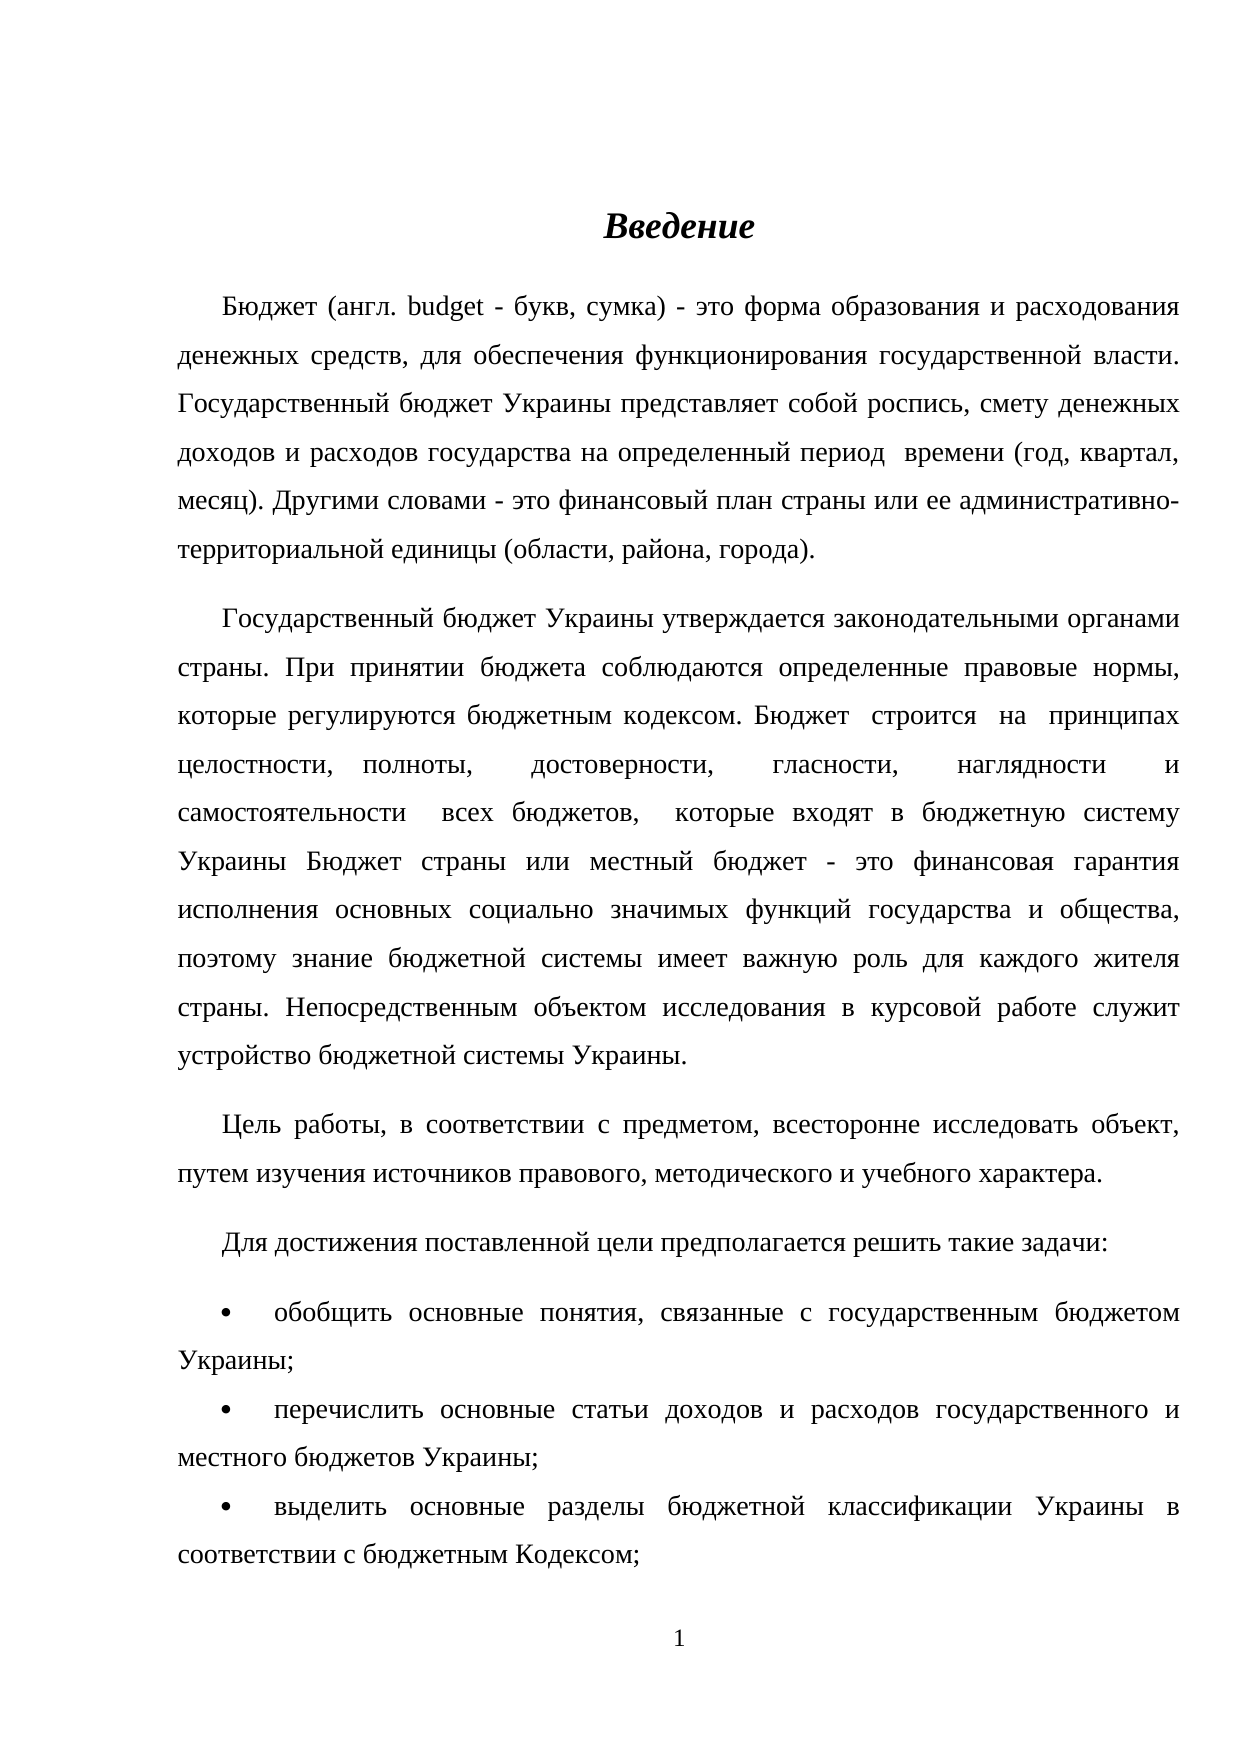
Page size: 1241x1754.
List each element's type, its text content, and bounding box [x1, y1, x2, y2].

list выделить основные разделы бюджетной классификации Украины в соответствии с бюджетным Кодексом; [177, 1489, 1181, 1570]
text Введение [177, 204, 1181, 247]
text Государственный бюджет Украины утверждается законодательными органами страны. При принятии бюджета соблюдаются определенные правовые нормы, которые регулируются бюджетным кодексом. Бюджет строится на принципах целостности, полноты, достоверности, гласности, наглядности и самостоятельности всех бюджетов, которые входят в бюджетную систему Украины Бюджет страны или местный бюджет - это финансовая гарантия исполнения основных социально значимых функций государства и общества, поэтому знание бюджетной системы имеет важную роль для каждого жителя страны. Непосредственным объектом исследования в курсовой работе служит устройство бюджетной системы Украины. [177, 601, 1181, 1071]
text Бюджет (англ. budget - букв, сумка) - это форма образования и расходования денежных средств, для обеспечения функционирования государственной власти. Государственный бюджет Украины представляет собой роспись, смету денежных доходов и расходов государства на определенный период времени (год, квартал, месяц). Другими словами - это финансовый план страны или ее административно-территориальной единицы (области, района, города). [177, 289, 1181, 564]
list обобщить основные понятия, связанные с государственным бюджетом Украины; [177, 1295, 1181, 1376]
text Цель работы, в соответствии с предметом, всесторонне исследовать объект, путем изучения источников правового, методического и учебного характера. [177, 1107, 1181, 1188]
list перечислить основные статьи доходов и расходов государственного и местного бюджетов Украины; [177, 1392, 1181, 1473]
text Для достижения поставленной цели предполагается решить такие задачи: [177, 1225, 1181, 1258]
